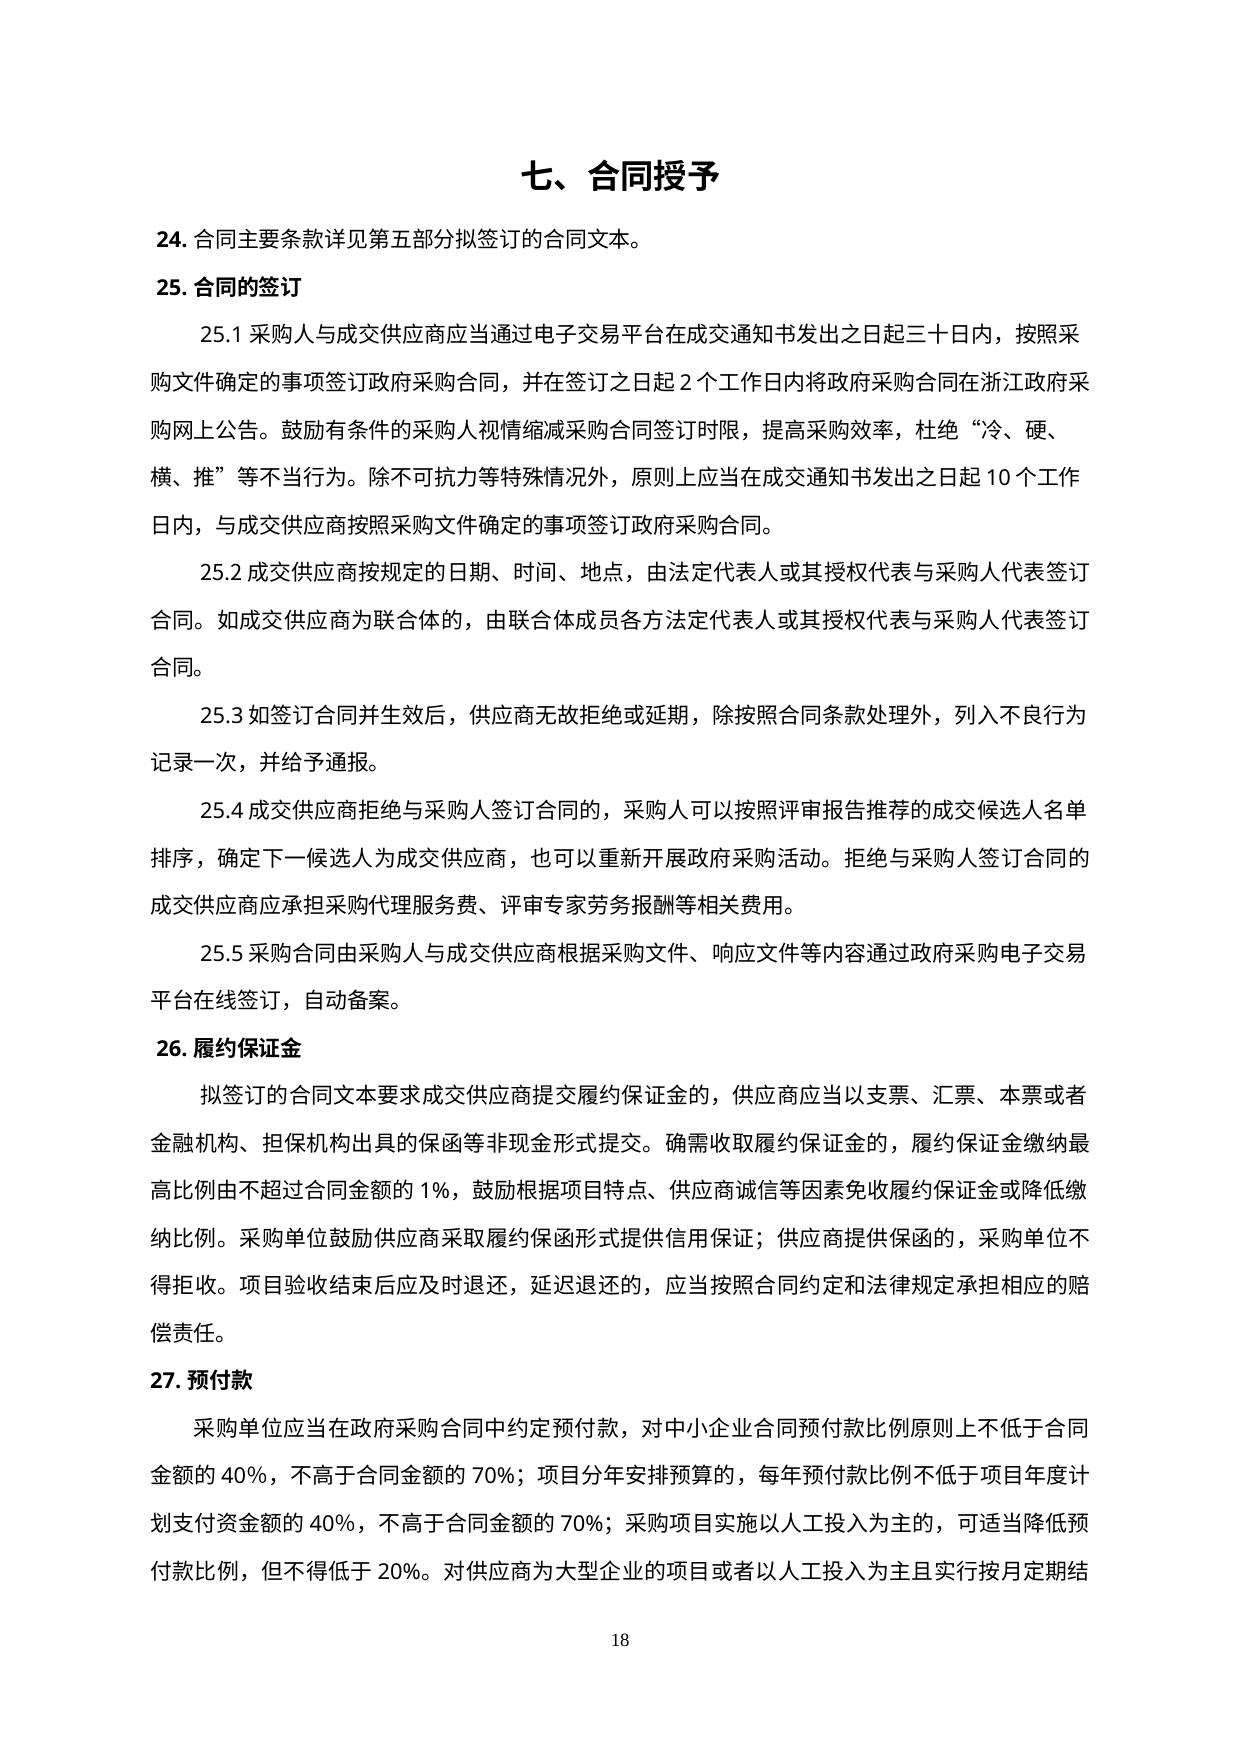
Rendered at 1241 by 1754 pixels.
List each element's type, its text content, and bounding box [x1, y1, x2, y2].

text 25.4成交供应商拒绝与采购人签订合同的，采购人可以按照评审报告推荐的成交候选人名单排序，确定下一候选人为成交供应商，也可以重新开展政府采购活动。拒绝与采购人签订合同的成交供应商应承担采购代理服务费、评审专家劳务报酬等相关费用。 [150, 793, 1090, 920]
text 26. 履约保证金 [156, 1031, 1090, 1062]
text 七、合同授予 [150, 150, 1090, 198]
text 拟签订的合同文本要求成交供应商提交履约保证金的，供应商应当以支票、汇票、本票或者金融机构、担保机构出具的保函等非现金形式提交。确需收取履约保证金的，履约保证金缴纳最高比例由不超过合同金额的1%，鼓励根据项目特点、供应商诚信等因素免收履约保证金或降低缴纳比例。采购单位鼓励供应商采取履约保函形式提供信用保证；供应商提供保函的，采购单位不得拒收。项目验收结束后应及时退还，延迟退还的，应当按照合同约定和法律规定承担相应的赔偿责任。 [150, 1078, 1090, 1347]
text 25.2成交供应商按规定的日期、时间、地点，由法定代表人或其授权代表与采购人代表签订合同。如成交供应商为联合体的，由联合体成员各方法定代表人或其授权代表与采购人代表签订合同。 [150, 555, 1090, 682]
text 25. 合同的签订 [156, 270, 1090, 302]
text 25.1 采购人与成交供应商应当通过电子交易平台在成交通知书发出之日起三十日内，按照采购文件确定的事项签订政府采购合同，并在签订之日起2个工作日内将政府采购合同在浙江政府采购网上公告。鼓励有条件的采购人视情缩减采购合同签订时限，提高采购效率，杜绝“冷、硬、横、推”等不当行为。除不可抗力等特殊情况外，原则上应当在成交通知书发出之日起10个工作日内，与成交供应商按照采购文件确定的事项签订政府采购合同。 [150, 317, 1090, 539]
text 25.3如签订合同并生效后，供应商无故拒绝或延期，除按照合同条款处理外，列入不良行为记录一次，并给予通报。 [150, 698, 1090, 777]
text 25.5采购合同由采购人与成交供应商根据采购文件、响应文件等内容通过政府采购电子交易平台在线签订，自动备案。 [150, 936, 1090, 1015]
list 预付款 [150, 1363, 1090, 1395]
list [150, 1411, 1090, 1585]
text 24. 合同主要条款详见第五部分拟签订的合同文本。 [156, 222, 1090, 254]
